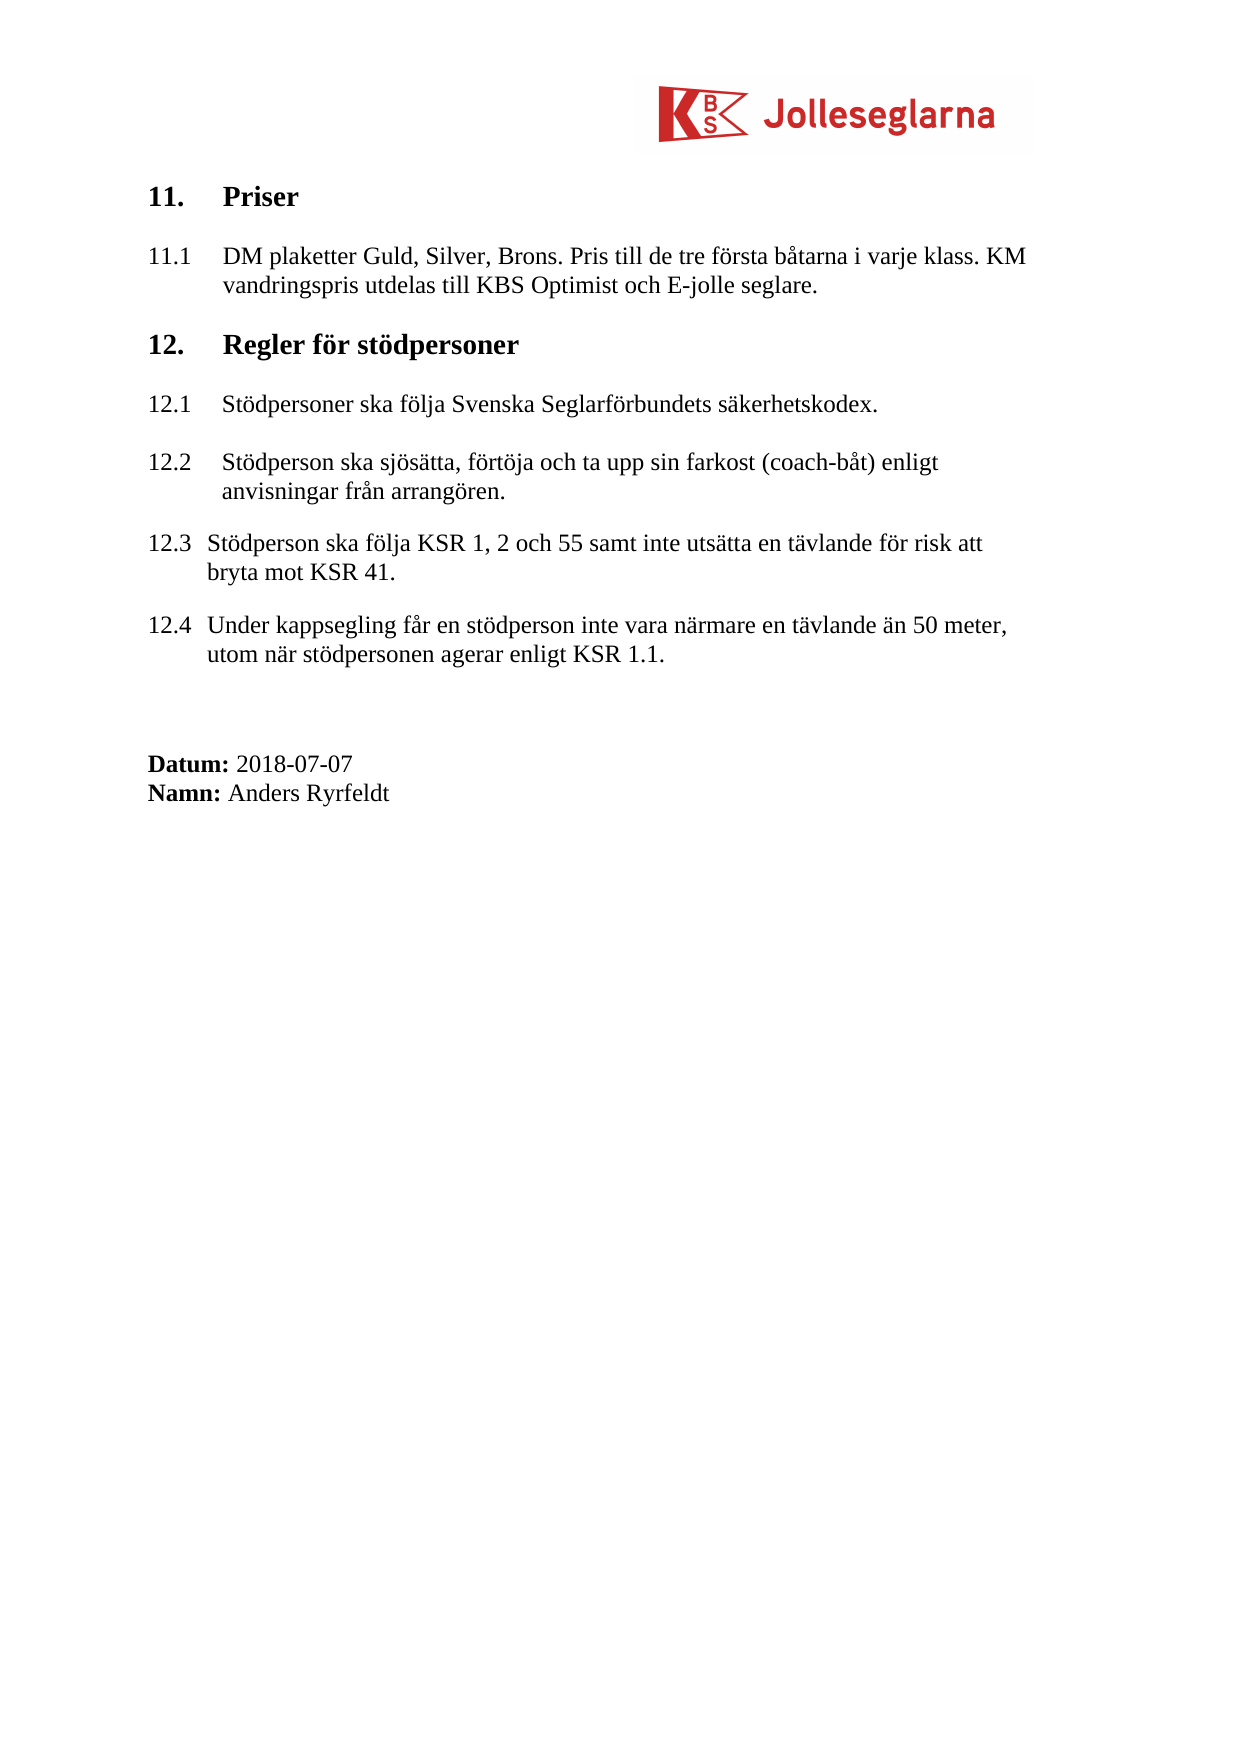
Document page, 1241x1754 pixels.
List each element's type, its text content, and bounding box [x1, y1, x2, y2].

text 12. Regler för stödpersoner [148, 327, 1033, 361]
text 11.1 DM plaketter Guld, Silver, Brons. Pris till de tre första båtarna i varje klass. KM vandringspris utdelas till KBS Optimist och E-jolle seglare. [148, 241, 1033, 298]
picture [633, 75, 1034, 154]
subtitle Datum: 2018-07-07 [148, 749, 1033, 778]
text 12.2 Stödperson ska sjösätta, förtöja och ta upp sin farkost (coach-båt) enligt anvisningar från arrangören. [148, 447, 1033, 528]
subtitle Namn: Anders Ryrfeldt [148, 778, 1033, 807]
text 12.1 Stödpersoner ska följa Svenska Seglarförbundets säkerhetskodex. [148, 389, 1033, 418]
text 12.3 Stödperson ska följa KSR 1, 2 och 55 samt inte utsätta en tävlande för risk att bryta mot KSR 41. [148, 528, 1033, 610]
text 11. Priser [148, 179, 1033, 212]
text 12.4 Under kappsegling får en stödperson inte vara närmare en tävlande än 50 meter, utom när stödpersonen agerar enligt KSR 1.1. [148, 610, 1033, 668]
